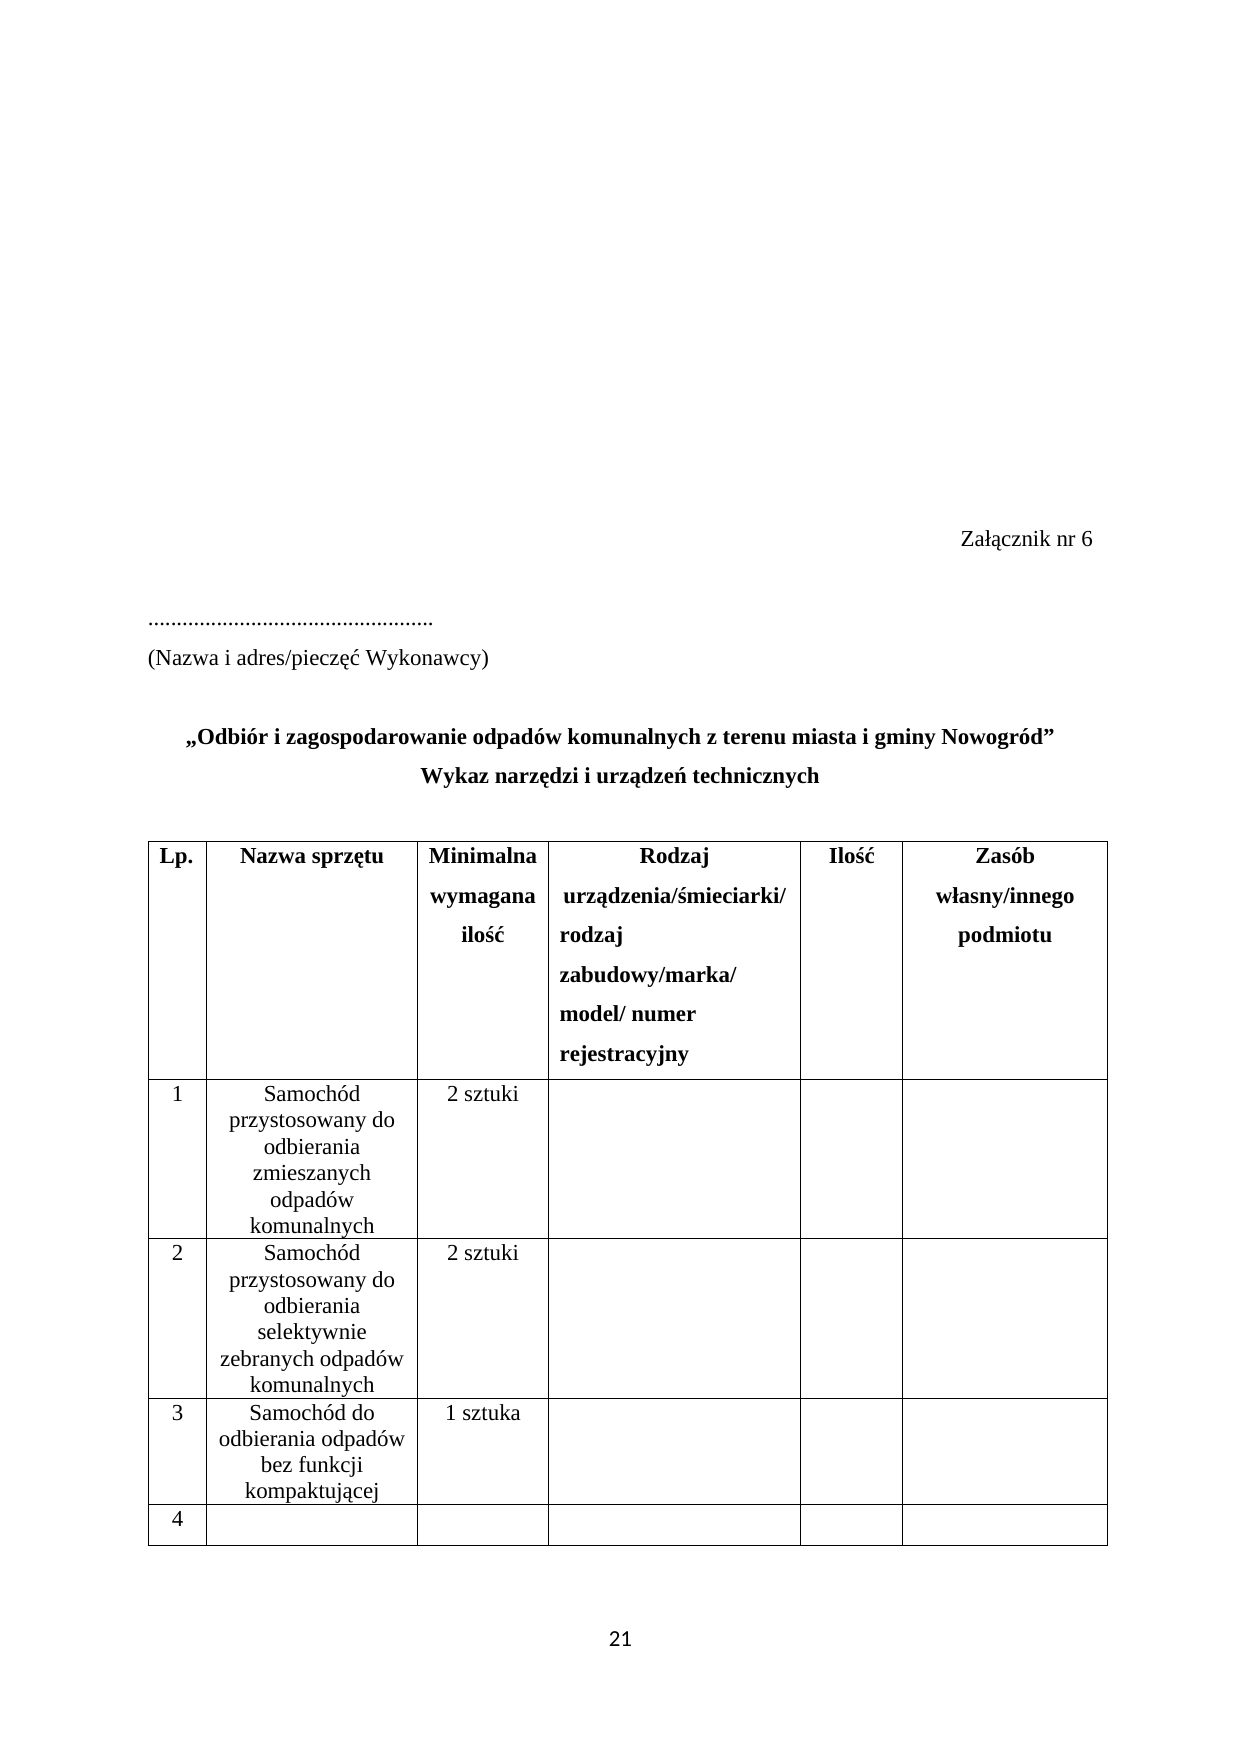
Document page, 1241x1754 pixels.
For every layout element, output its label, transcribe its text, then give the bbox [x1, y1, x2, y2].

table_cell Samochód do odbierania odpadów bez funkcji kompaktującej [207, 1399, 417, 1504]
table_cell 4 [149, 1505, 206, 1544]
table_header Zasób własny/innego podmiotu [903, 842, 1107, 1079]
table_cell [549, 1505, 800, 1544]
table_cell [549, 1239, 800, 1397]
table_header Ilość [801, 842, 902, 1079]
table_cell [801, 1239, 902, 1397]
table_cell 2 [149, 1239, 206, 1397]
table_cell [418, 1505, 548, 1544]
table_cell 2 sztuki [418, 1080, 548, 1238]
table_cell [903, 1239, 1107, 1397]
table_header Rodzaj urządzenia/śmieciarki/ rodzaj zabudowy/marka/ model/ numer rejestracyjny [549, 842, 800, 1079]
text Wykaz narzędzi i urządzeń technicznych [148, 762, 1093, 789]
table_cell Samochód przystosowany do odbierania zmieszanych odpadów komunalnych [207, 1080, 417, 1238]
table_cell [903, 1080, 1107, 1238]
table_cell 2 sztuki [418, 1239, 548, 1397]
table_cell [903, 1399, 1107, 1504]
table_cell 1 [149, 1080, 206, 1238]
table_cell [207, 1505, 417, 1544]
table_cell [549, 1080, 800, 1238]
table_cell [801, 1399, 902, 1504]
table_cell [903, 1505, 1107, 1544]
text (Nazwa i adres/pieczęć Wykonawcy) [148, 644, 1093, 670]
table_header Lp. [149, 842, 206, 1079]
table_cell [801, 1080, 902, 1238]
table_cell 1 sztuka [418, 1399, 548, 1504]
table_cell Samochód przystosowany do odbierania selektywnie zebranych odpadów komunalnych [207, 1239, 417, 1397]
table_header Minimalna wymagana ilość [418, 842, 548, 1079]
table_cell [801, 1505, 902, 1544]
text .................................................. [148, 604, 1093, 631]
text „Odbiór i zagospodarowanie odpadów komunalnych z terenu miasta i gminy Nowogród” [148, 723, 1093, 749]
table_cell [549, 1399, 800, 1504]
table_cell 3 [149, 1399, 206, 1504]
text Załącznik nr 6 [148, 525, 1093, 552]
table_header Nazwa sprzętu [207, 842, 417, 1079]
